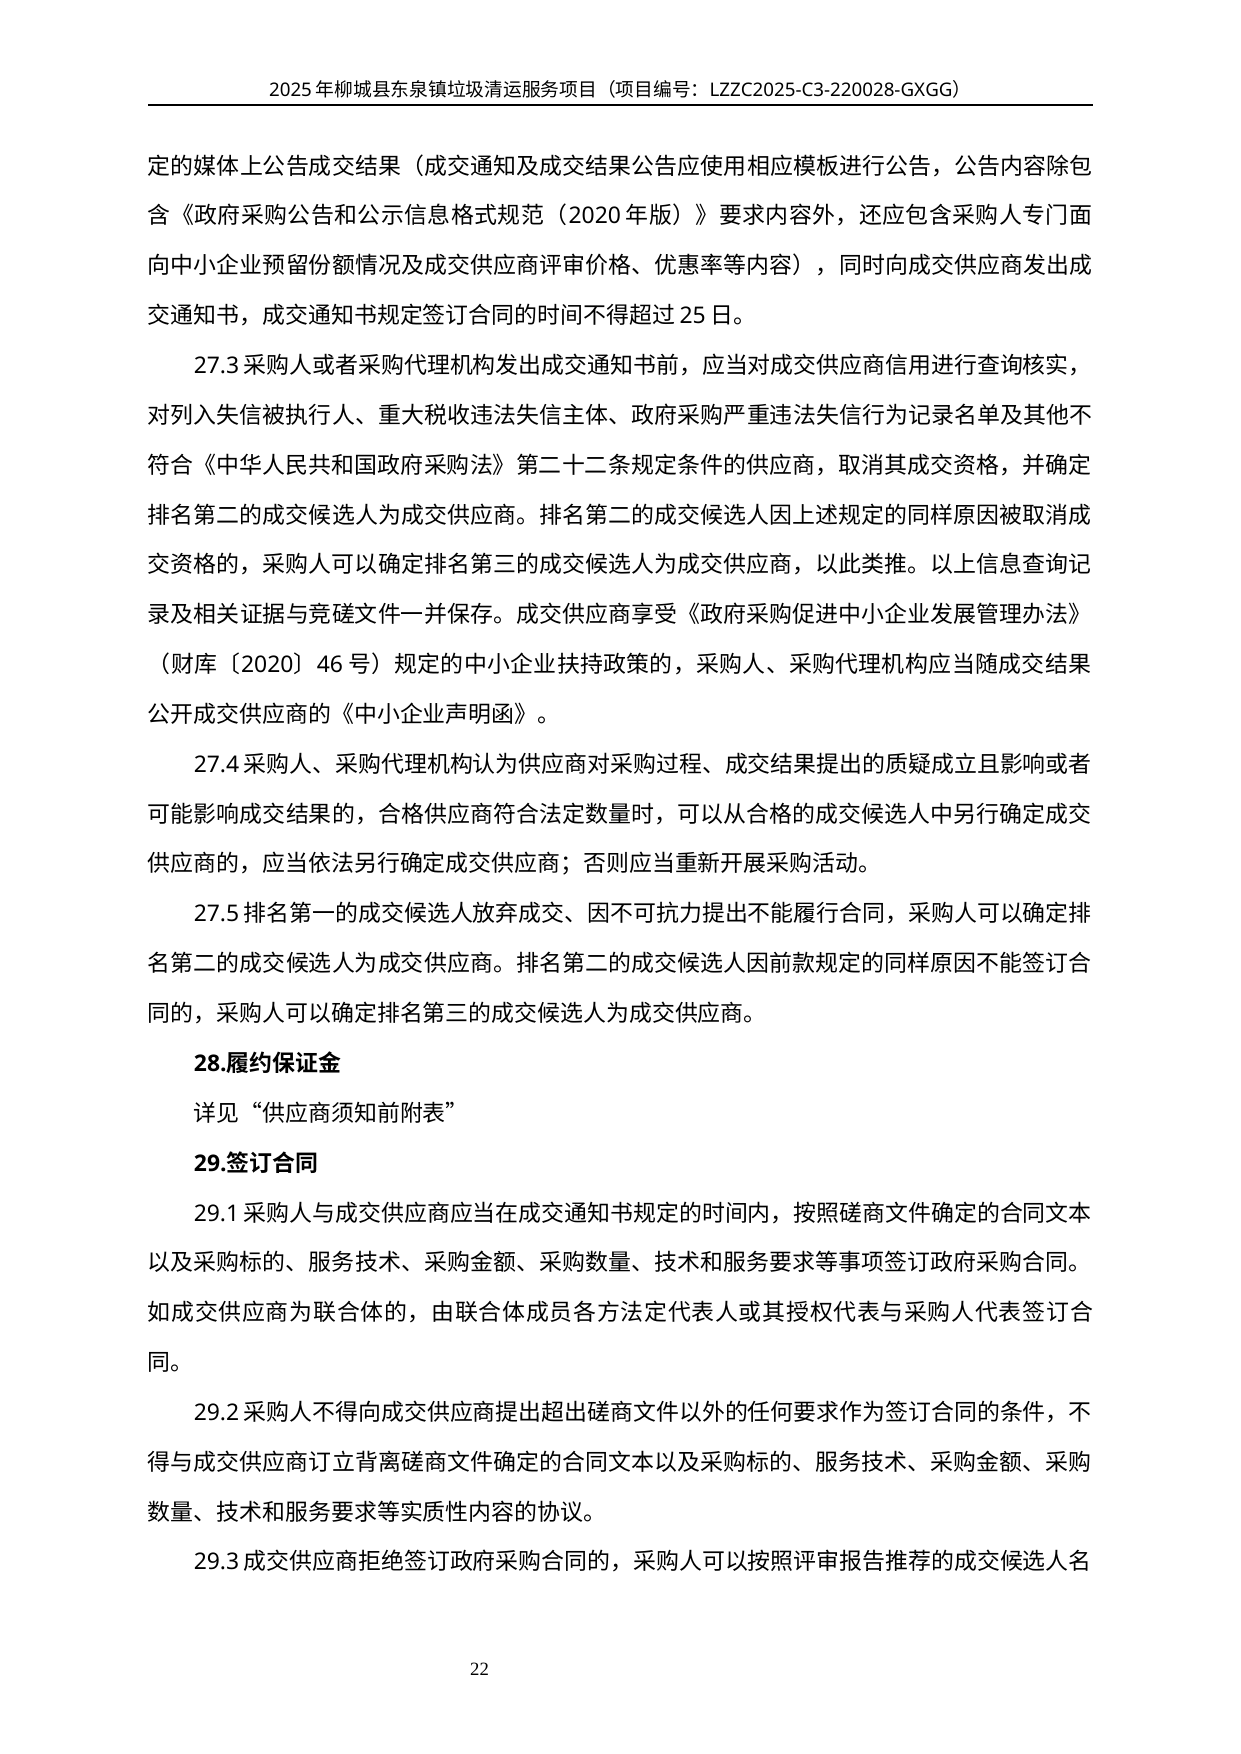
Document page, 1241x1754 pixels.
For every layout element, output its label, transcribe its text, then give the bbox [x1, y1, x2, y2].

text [148, 1543, 1093, 1576]
text 27.3采购人或者采购代理机构发出成交通知书前，应当对成交供应商信用进行查询核实，对列入失信被执行人、重大税收违法失信主体、政府采购严重违法失信行为记录名单及其他不符合《中华人民共和国政府采购法》第二十二条规定条件的供应商，取消其成交资格，并确定排名第二的成交候选人为成交供应商。排名第二的成交候选人因上述规定的同样原因被取消成交资格的，采购人可以确定排名第三的成交候选人为成交供应商，以此类推。以上信息查询记录及相关证据与竞磋文件一并保存。成交供应商享受《政府采购促进中小企业发展管理办法》（财库〔2020〕46号）规定的中小企业扶持政策的，采购人、采购代理机构应当随成交结果公开成交供应商的《中小企业声明函》。 [148, 347, 1093, 729]
text 27.4采购人、采购代理机构认为供应商对采购过程、成交结果提出的质疑成立且影响或者可能影响成交结果的，合格供应商符合法定数量时，可以从合格的成交候选人中另行确定成交供应商的，应当依法另行确定成交供应商；否则应当重新开展采购活动。 [148, 746, 1093, 878]
text 详见“供应商须知前附表” [148, 1094, 1093, 1128]
text 27.5排名第一的成交候选人放弃成交、因不可抗力提出不能履行合同，采购人可以确定排名第二的成交候选人为成交供应商。排名第二的成交候选人因前款规定的同样原因不能签订合同的，采购人可以确定排名第三的成交候选人为成交供应商。 [148, 895, 1093, 1028]
text 29.2采购人不得向成交供应商提出超出磋商文件以外的任何要求作为签订合同的条件，不得与成交供应商订立背离磋商文件确定的合同文本以及采购标的、服务技术、采购金额、采购数量、技术和服务要求等实质性内容的协议。 [148, 1394, 1093, 1527]
text 28.履约保证金 [148, 1044, 1093, 1078]
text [148, 148, 1093, 330]
text 29.1采购人与成交供应商应当在成交通知书规定的时间内，按照磋商文件确定的合同文本以及采购标的、服务技术、采购金额、采购数量、技术和服务要求等事项签订政府采购合同。如成交供应商为联合体的，由联合体成员各方法定代表人或其授权代表与采购人代表签订合同。 [148, 1194, 1093, 1377]
text 29.签订合同 [148, 1144, 1093, 1178]
